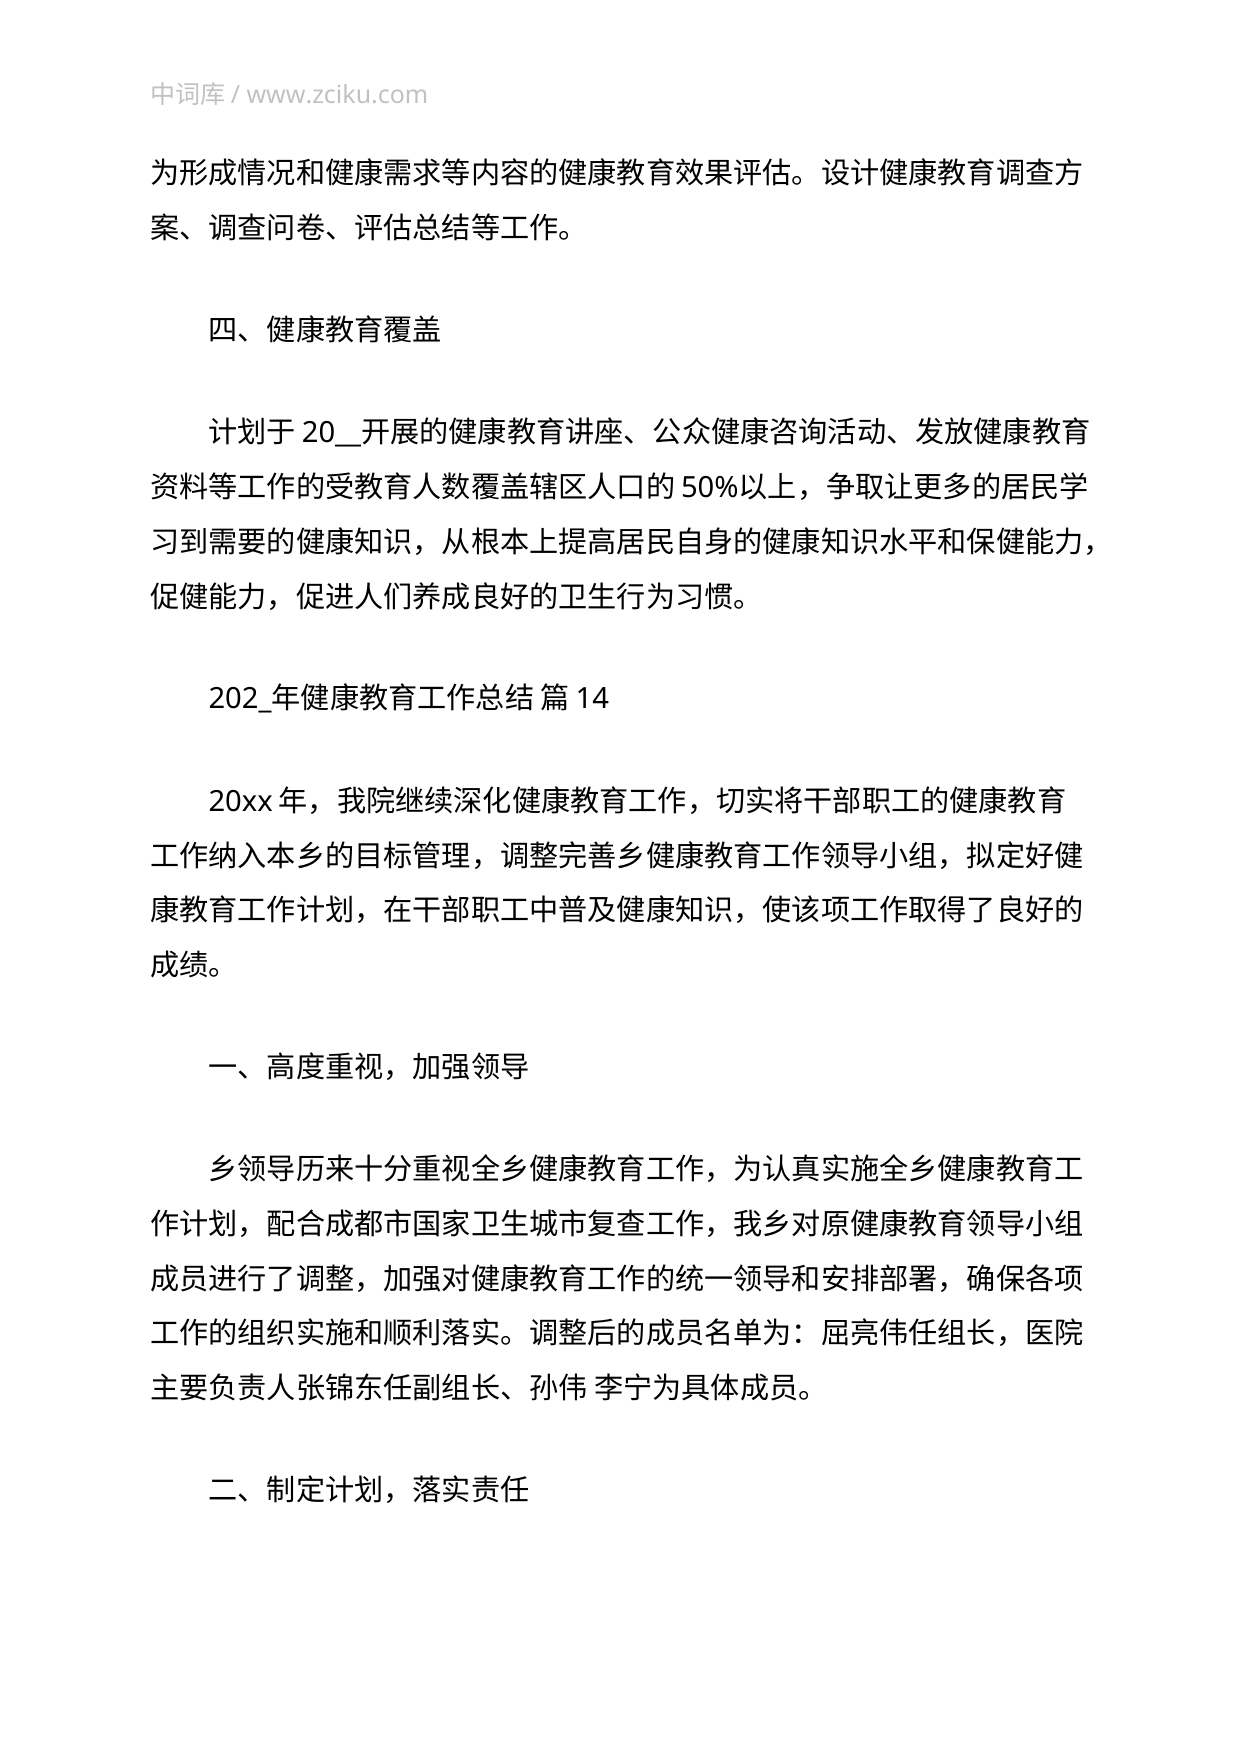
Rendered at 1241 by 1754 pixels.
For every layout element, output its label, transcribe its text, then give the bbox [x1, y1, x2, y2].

text 202_年健康教育工作总结 篇14 [150, 675, 1090, 717]
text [150, 150, 1090, 247]
text 一、高度重视，加强领导 [150, 1044, 1090, 1086]
text 二、制定计划，落实责任 [150, 1467, 1090, 1509]
text 乡领导历来十分重视全乡健康教育工作，为认真实施全乡健康教育工作计划，配合成都市国家卫生城市复查工作，我乡对原健康教育领导小组成员进行了调整，加强对健康教育工作的统一领导和安排部署，确保各项工作的组织实施和顺利落实。调整后的成员名单为：屈亮伟任组长，医院主要负责人张锦东任副组长、孙伟 李宁为具体成员。 [150, 1145, 1090, 1407]
text 四、健康教育覆盖 [150, 307, 1090, 349]
text 计划于20__开展的健康教育讲座、公众健康咨询活动、发放健康教育资料等工作的受教育人数覆盖辖区人口的50%以上，争取让更多的居民学习到需要的健康知识，从根本上提高居民自身的健康知识水平和保健能力，促健能力，促进人们养成良好的卫生行为习惯。 [150, 408, 1090, 616]
text 20xx年，我院继续深化健康教育工作，切实将干部职工的健康教育工作纳入本乡的目标管理，调整完善乡健康教育工作领导小组，拟定好健康教育工作计划，在干部职工中普及健康知识，使该项工作取得了良好的成绩。 [150, 777, 1090, 984]
